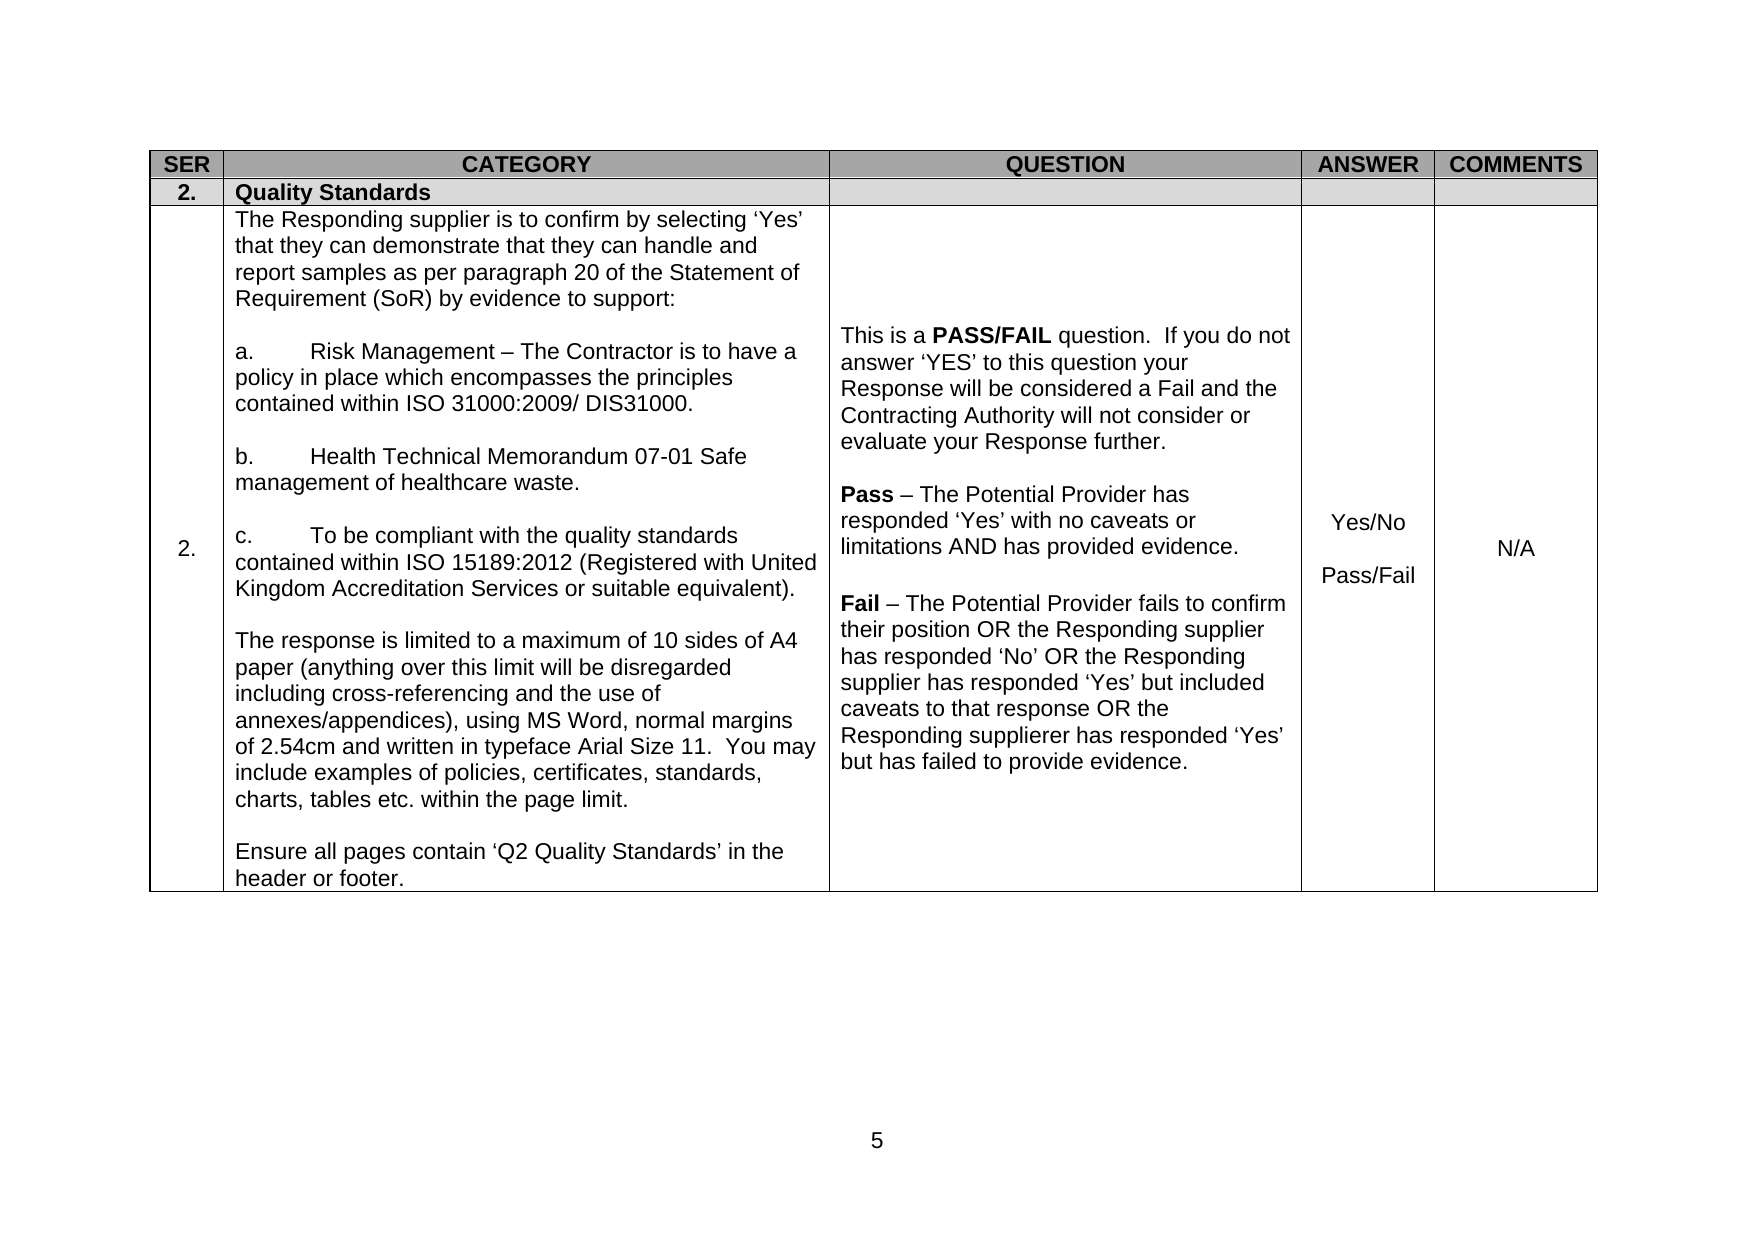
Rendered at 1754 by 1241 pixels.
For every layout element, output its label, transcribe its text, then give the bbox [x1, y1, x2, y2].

table_cell [1302, 179, 1434, 205]
table_cell [1435, 179, 1597, 205]
table_cell Quality Standards [224, 179, 829, 205]
table_header SER [151, 151, 223, 177]
table_cell Yes/No Pass/Fail [1302, 206, 1434, 891]
table_cell This is a PASS/FAIL question. If you do not answer ‘YES’ to this question your Response will be considered a Fail and the Contracting Authority will not consider or evaluate your Response further. Pass – The Potential Provider has responded ‘Yes’ with no caveats or limitations AND has provided evidence. Fail – The Potential Provider fails to confirm their position OR the Responding supplier has responded ‘No’ OR the Responding supplier has responded ‘Yes’ but included caveats to that response OR the Responding supplierer has responded ‘Yes’ but has failed to provide evidence. [830, 206, 1301, 891]
table_header CATEGORY [224, 151, 829, 177]
table_cell 2. [151, 206, 223, 891]
table_header ANSWER [1302, 151, 1434, 177]
table_cell The Responding supplier is to confirm by selecting ‘Yes’ that they can demonstrate that they can handle and report samples as per paragraph 20 of the Statement of Requirement (SoR) by evidence to support: a. Risk Management – The Contractor is to have a policy in place which encompasses the principles contained within ISO 31000:2009/ DIS31000. b. Health Technical Memorandum 07-01 Safe management of healthcare waste. c. To be compliant with the quality standards contained within ISO 15189:2012 (Registered with United Kingdom Accreditation Services or suitable equivalent). The response is limited to a maximum of 10 sides of A4 paper (anything over this limit will be disregarded including cross-referencing and the use of annexes/appendices), using MS Word, normal margins of 2.54cm and written in typeface Arial Size 11. You may include examples of policies, certificates, standards, charts, tables etc. within the page limit. Ensure all pages contain ‘Q2 Quality Standards’ in the header or footer. [224, 206, 829, 891]
table_cell N/A [1435, 206, 1597, 891]
table_cell [830, 179, 1301, 205]
table_cell 2. [151, 179, 223, 205]
table_header QUESTION [830, 151, 1301, 177]
table_header COMMENTS [1435, 151, 1597, 177]
